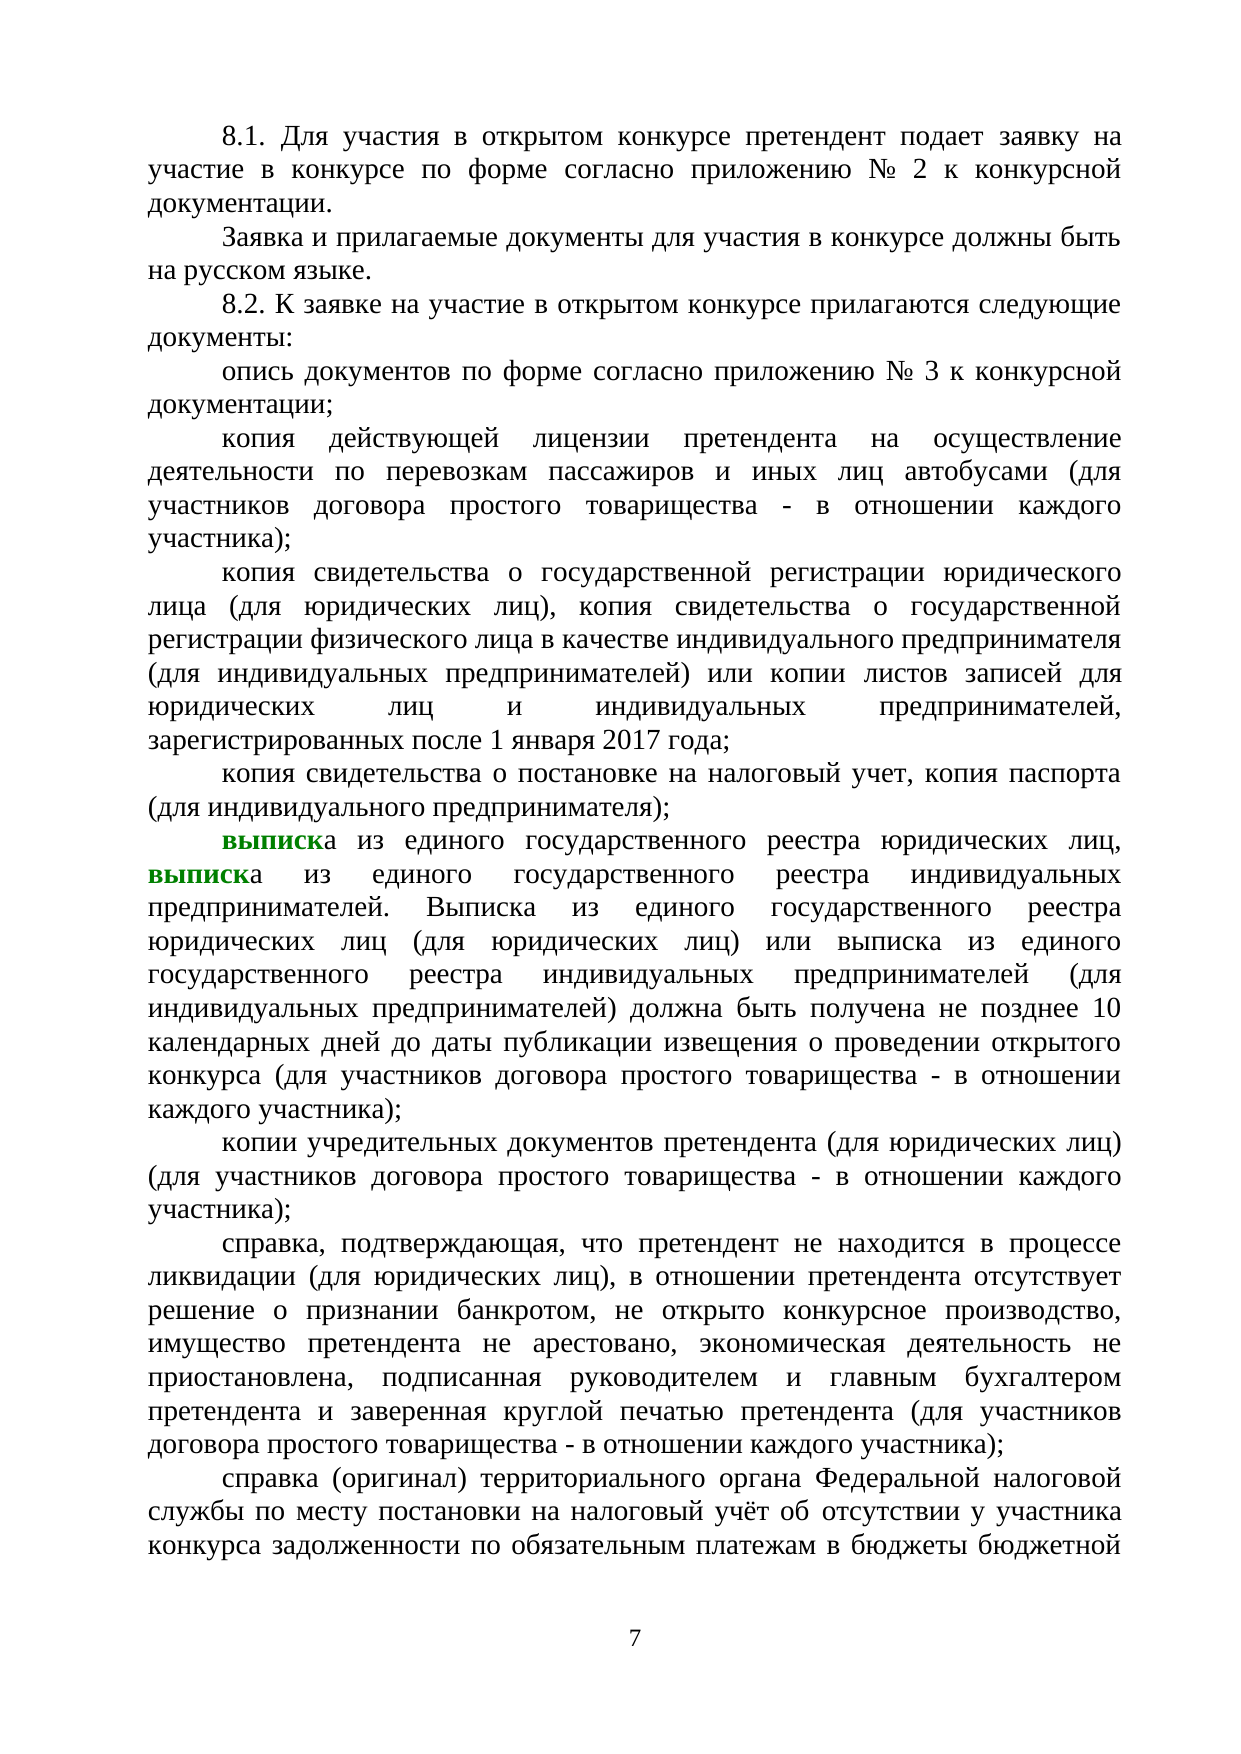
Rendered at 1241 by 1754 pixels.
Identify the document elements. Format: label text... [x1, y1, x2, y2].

text выписка из единого государственного реестра юридических лиц, выписка из единого государственного реестра индивидуальных предпринимателей. Выписка из единого государственного реестра юридических лиц (для юридических лиц) или выписка из единого государственного реестра индивидуальных предпринимателей (для индивидуальных предпринимателей) должна быть получена не позднее 10 календарных дней до даты публикации извещения о проведении открытого конкурса (для участников договора простого товарищества - в отношении каждого участника); [148, 822, 1122, 1124]
text копия свидетельства о постановке на налоговый учет, копия паспорта (для индивидуального предпринимателя); [148, 755, 1122, 822]
text копия свидетельства о государственной регистрации юридического лица (для юридических лиц), копия свидетельства о государственной регистрации физического лица в качестве индивидуального предпринимателя (для индивидуальных предпринимателей) или копии листов записей для юридических лиц и индивидуальных предпринимателей, зарегистрированных после 1 января 2017 года; [148, 554, 1122, 755]
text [148, 1460, 1122, 1560]
text копия действующей лицензии претендента на осуществление деятельности по перевозкам пассажиров и иных лиц автобусами (для участников договора простого товарищества - в отношении каждого участника); [148, 420, 1122, 554]
text копии учредительных документов претендента (для юридических лиц) (для участников договора простого товарищества - в отношении каждого участника); [148, 1124, 1122, 1225]
text 8.2. К заявке на участие в открытом конкурсе прилагаются следующие документы: [148, 286, 1122, 353]
text опись документов по форме согласно приложению № 3 к конкурсной документации; [148, 353, 1122, 420]
list Для участия в открытом конкурсе претендент подает заявку на участие в конкурсе по форме согласно приложению № 2 к конкурсной документации. [148, 118, 1122, 219]
list Заявка и прилагаемые документы для участия в конкурсе должны быть на русском языке. [148, 219, 1122, 286]
text справка, подтверждающая, что претендент не находится в процессе ликвидации (для юридических лиц), в отношении претендента отсутствует решение о признании банкротом, не открыто конкурсное производство, имущество претендента не арестовано, экономическая деятельность не приостановлена, подписанная руководителем и главным бухгалтером претендента и заверенная круглой печатью претендента (для участников договора простого товарищества - в отношении каждого участника); [148, 1225, 1122, 1460]
